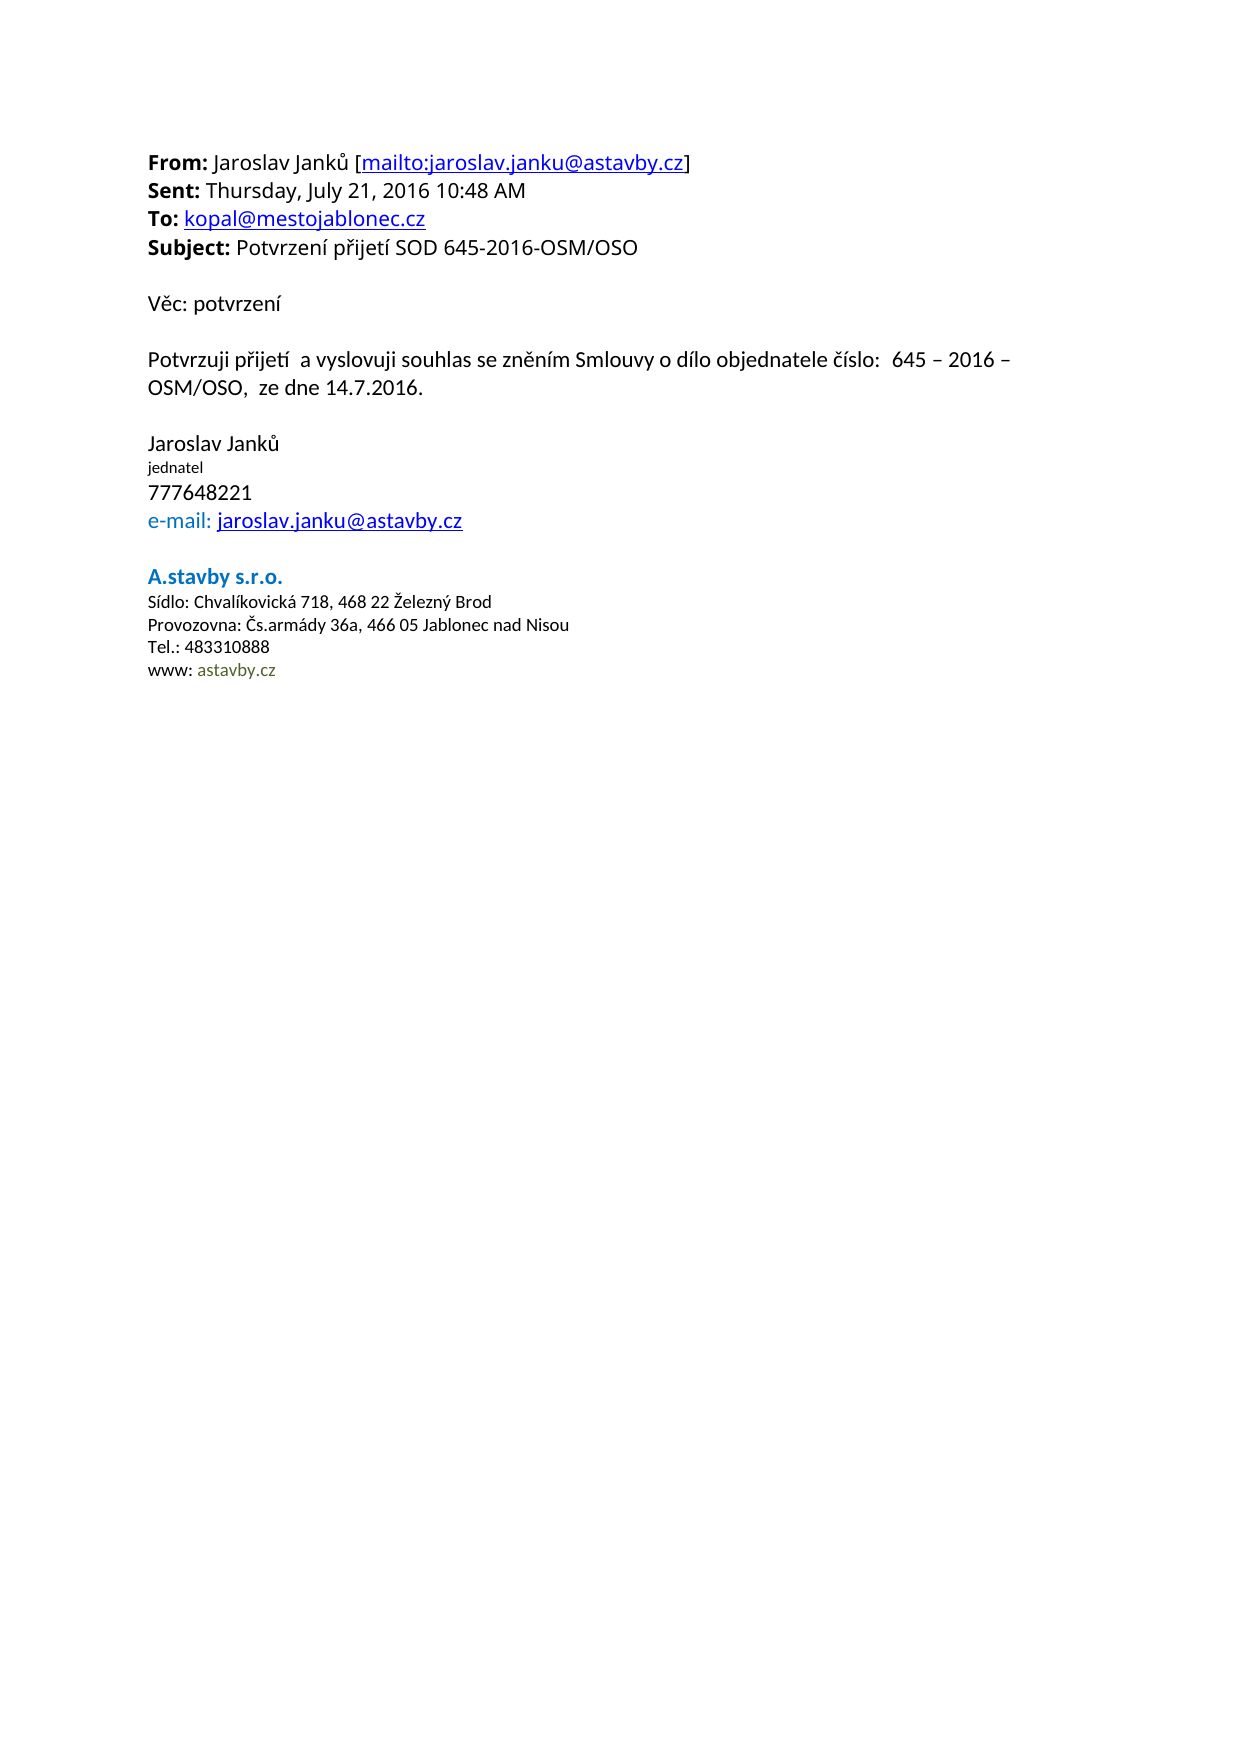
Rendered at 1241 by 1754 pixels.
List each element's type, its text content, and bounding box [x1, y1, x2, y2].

text Tel.: 483310888 [148, 636, 1093, 659]
text Potvrzuji přijetí a vyslovuji souhlas se zněním Smlouvy o dílo objednatele číslo: 645 – 2016 – OSM/OSO, ze dne 14.7.2016. [148, 345, 1093, 401]
text Jaroslav Janků [148, 429, 1093, 457]
text e-mail: jaroslav.janku@astavby.cz [148, 506, 1093, 534]
text Sídlo: Chvalíkovická 718, 468 22 Železný Brod [148, 590, 1093, 613]
text From: Jaroslav Janků [mailto:jaroslav.janku@astavby.cz] Sent: Thursday, July 21, 2016 10:48 AM To: kopal@mestojablonec.cz Subject: Potvrzení přijetí SOD 645-2016-OSM/OSO [148, 148, 1093, 261]
text 777648221 [148, 478, 1093, 506]
text jednatel [148, 457, 1093, 478]
text www: astavby.cz [148, 659, 1093, 682]
text Věc: potvrzení [148, 289, 1093, 317]
text A.stavby s.r.o. [148, 562, 1093, 590]
text Provozovna: Čs.armády 36a, 466 05 Jablonec nad Nisou [148, 613, 1093, 636]
